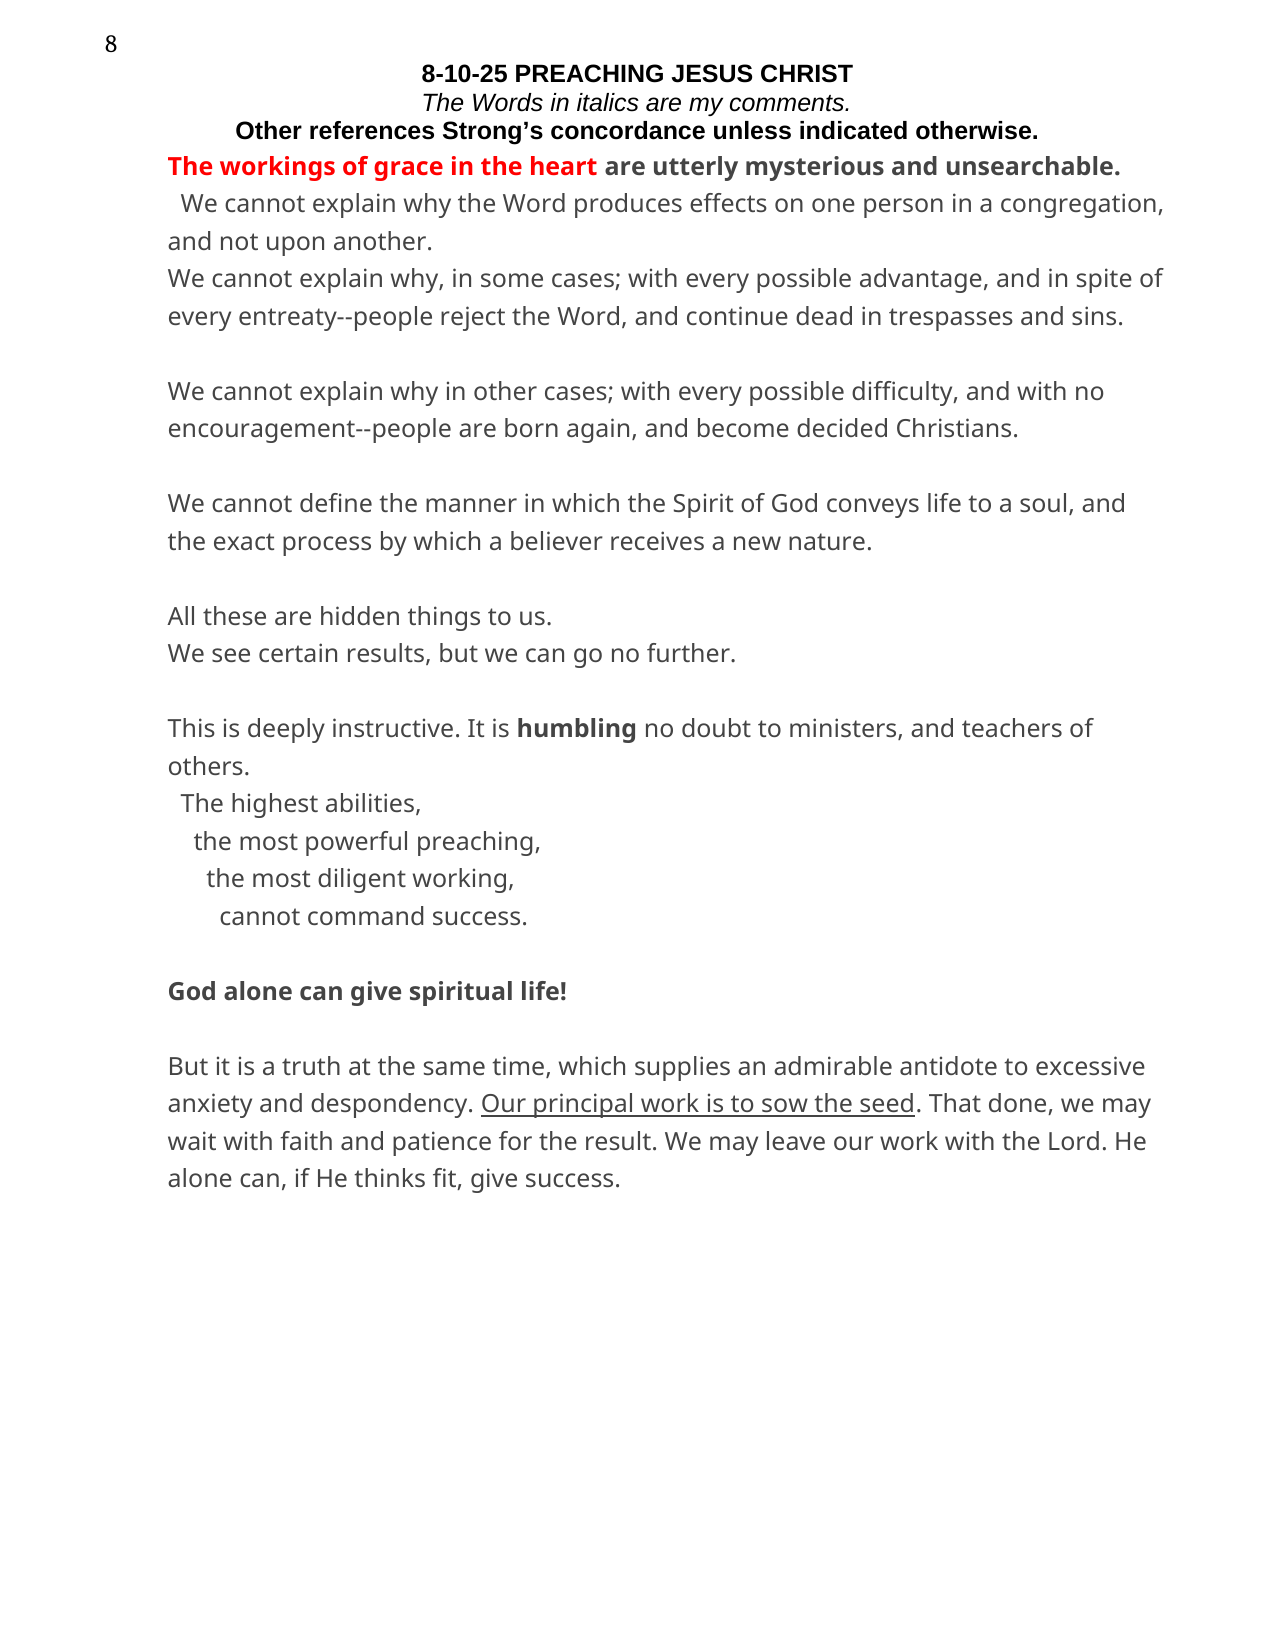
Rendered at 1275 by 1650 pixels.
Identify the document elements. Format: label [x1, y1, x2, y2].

text [167, 145, 1170, 1195]
